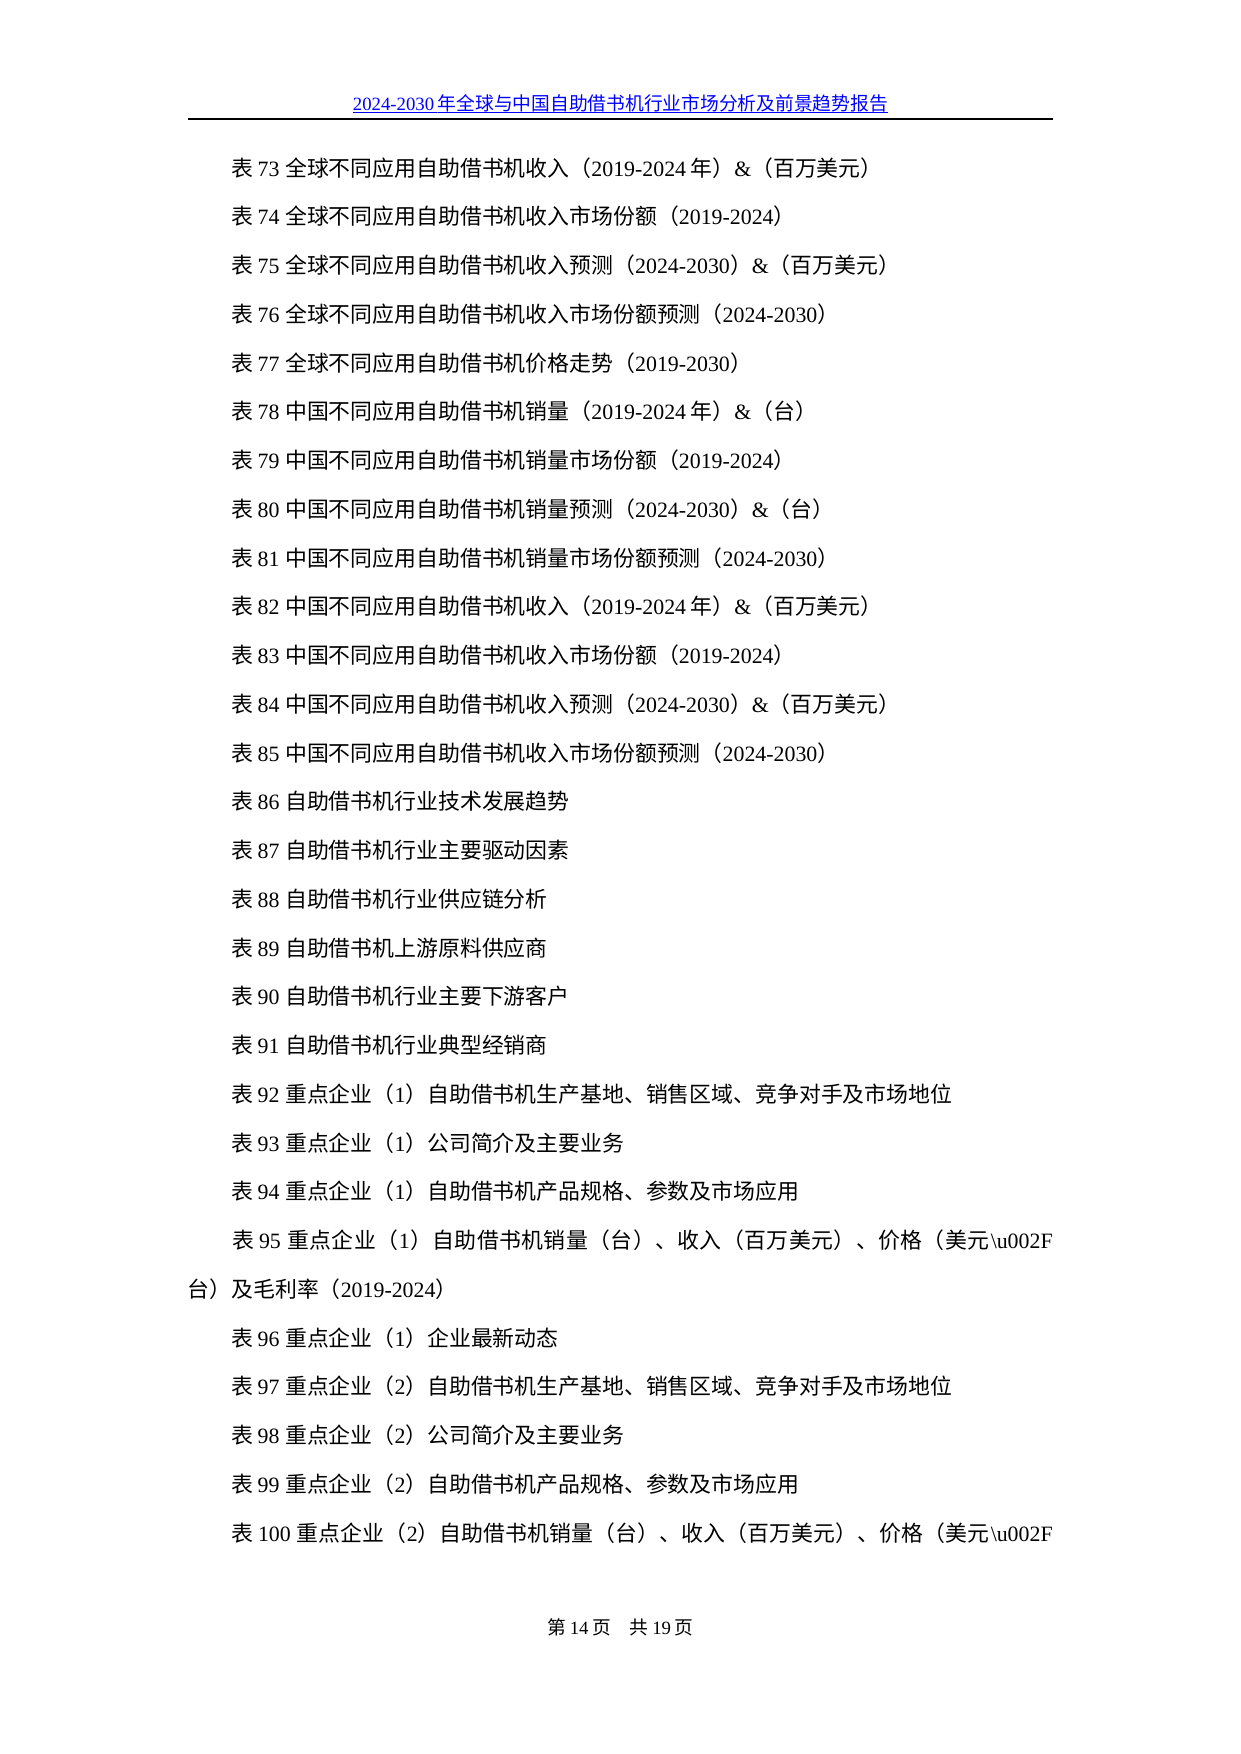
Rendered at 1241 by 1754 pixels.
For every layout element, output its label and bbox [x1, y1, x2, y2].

text [187, 150, 1053, 1548]
